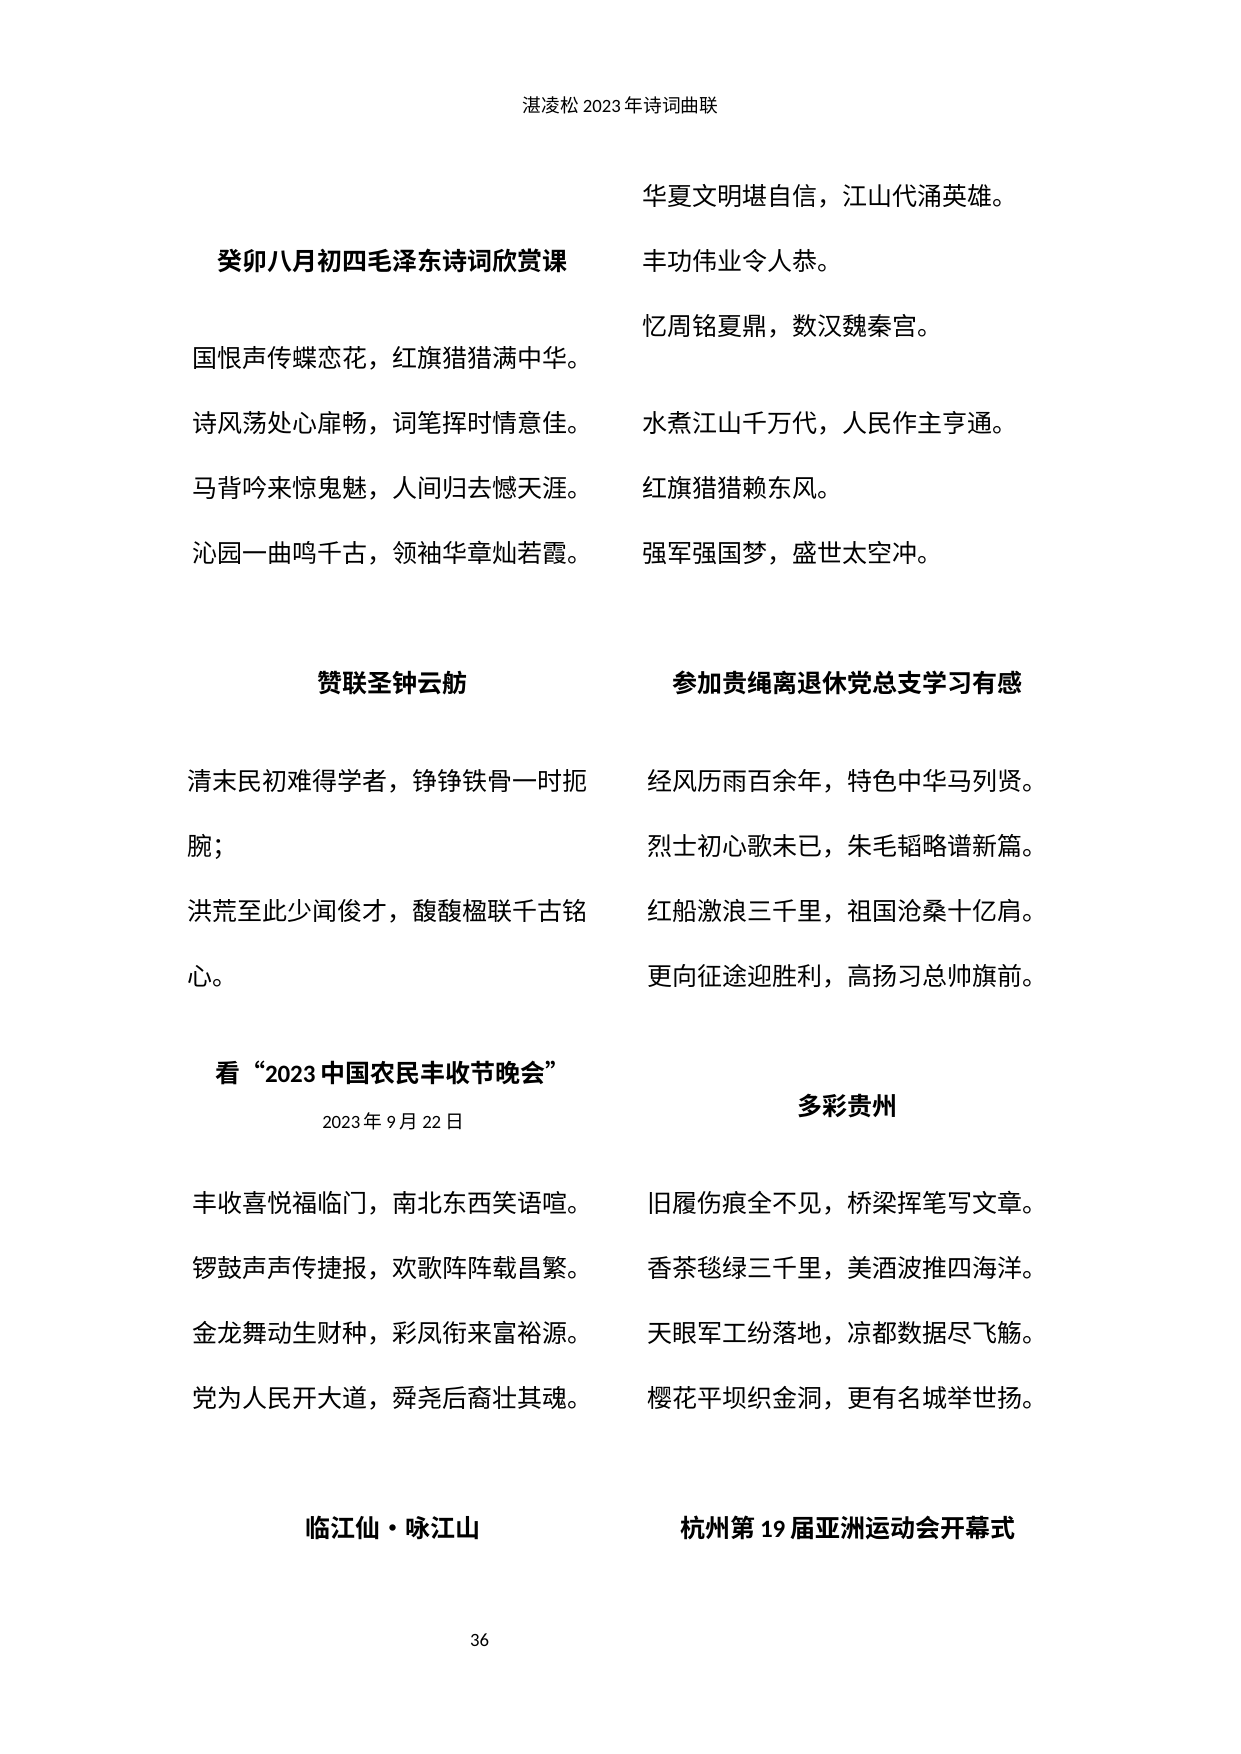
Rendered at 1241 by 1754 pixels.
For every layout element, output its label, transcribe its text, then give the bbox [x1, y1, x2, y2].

text 洪荒至此少闻俊才，馥馥楹联千古铭心。 [187, 877, 598, 1007]
text 清末民初难得学者，铮铮铁骨一时扼腕； [187, 747, 598, 877]
text 国恨声传蝶恋花，红旗猎猎满中华。 [187, 324, 598, 389]
text 锣鼓声声传捷报，欢歌阵阵载昌繁。 [187, 1234, 598, 1299]
text 天眼军工纷落地，凉都数据尽飞觞。 [642, 1299, 1053, 1364]
text 忆周铭夏鼎，数汉魏秦宫。 [642, 292, 1053, 357]
text 多彩贵州 [642, 1072, 1053, 1137]
text 旧履伤痕全不见，桥梁挥笔写文章。 [642, 1169, 1053, 1234]
text 2023年9月22日 [187, 1104, 598, 1137]
text 水煮江山千万代，人民作主亨通。 [642, 389, 1053, 454]
text 香茶毯绿三千里，美酒波推四海洋。 [642, 1234, 1053, 1299]
text 樱花平坝织金洞，更有名城举世扬。 [642, 1364, 1053, 1429]
text 沁园一曲鸣千古，领袖华章灿若霞。 [187, 519, 598, 584]
text 杭州第19届亚洲运动会开幕式 [642, 1494, 1053, 1559]
text 参加贵绳离退休党总支学习有感 [642, 649, 1053, 714]
text 丰功伟业令人恭。 [642, 227, 1053, 292]
text 强军强国梦，盛世太空冲。 [642, 519, 1053, 584]
text 马背吟来惊鬼魅，人间归去憾天涯。 [187, 454, 598, 519]
text 经风历雨百余年，特色中华马列贤。 [642, 747, 1053, 812]
text 癸卯八月初四毛泽东诗词欣赏课 [187, 227, 598, 292]
text 更向征途迎胜利，高扬习总帅旗前。 [642, 942, 1053, 1007]
text 烈士初心歌未已，朱毛韬略谱新篇。 [642, 812, 1053, 877]
text 临江仙•咏江山 [187, 1494, 598, 1559]
text 丰收喜悦福临门，南北东西笑语喧。 [187, 1169, 598, 1234]
text 华夏文明堪自信，江山代涌英雄。 [642, 162, 1053, 227]
text 诗风荡处心扉畅，词笔挥时情意佳。 [187, 389, 598, 454]
text 红旗猎猎赖东风。 [642, 454, 1053, 519]
text 赞联圣钟云舫 [187, 649, 598, 714]
text 红船激浪三千里，祖国沧桑十亿肩。 [642, 877, 1053, 942]
text 金龙舞动生财种，彩凤衔来富裕源。 [187, 1299, 598, 1364]
text 看“2023中国农民丰收节晚会” [187, 1039, 598, 1104]
text 党为人民开大道，舜尧后裔壮其魂。 [187, 1364, 598, 1429]
